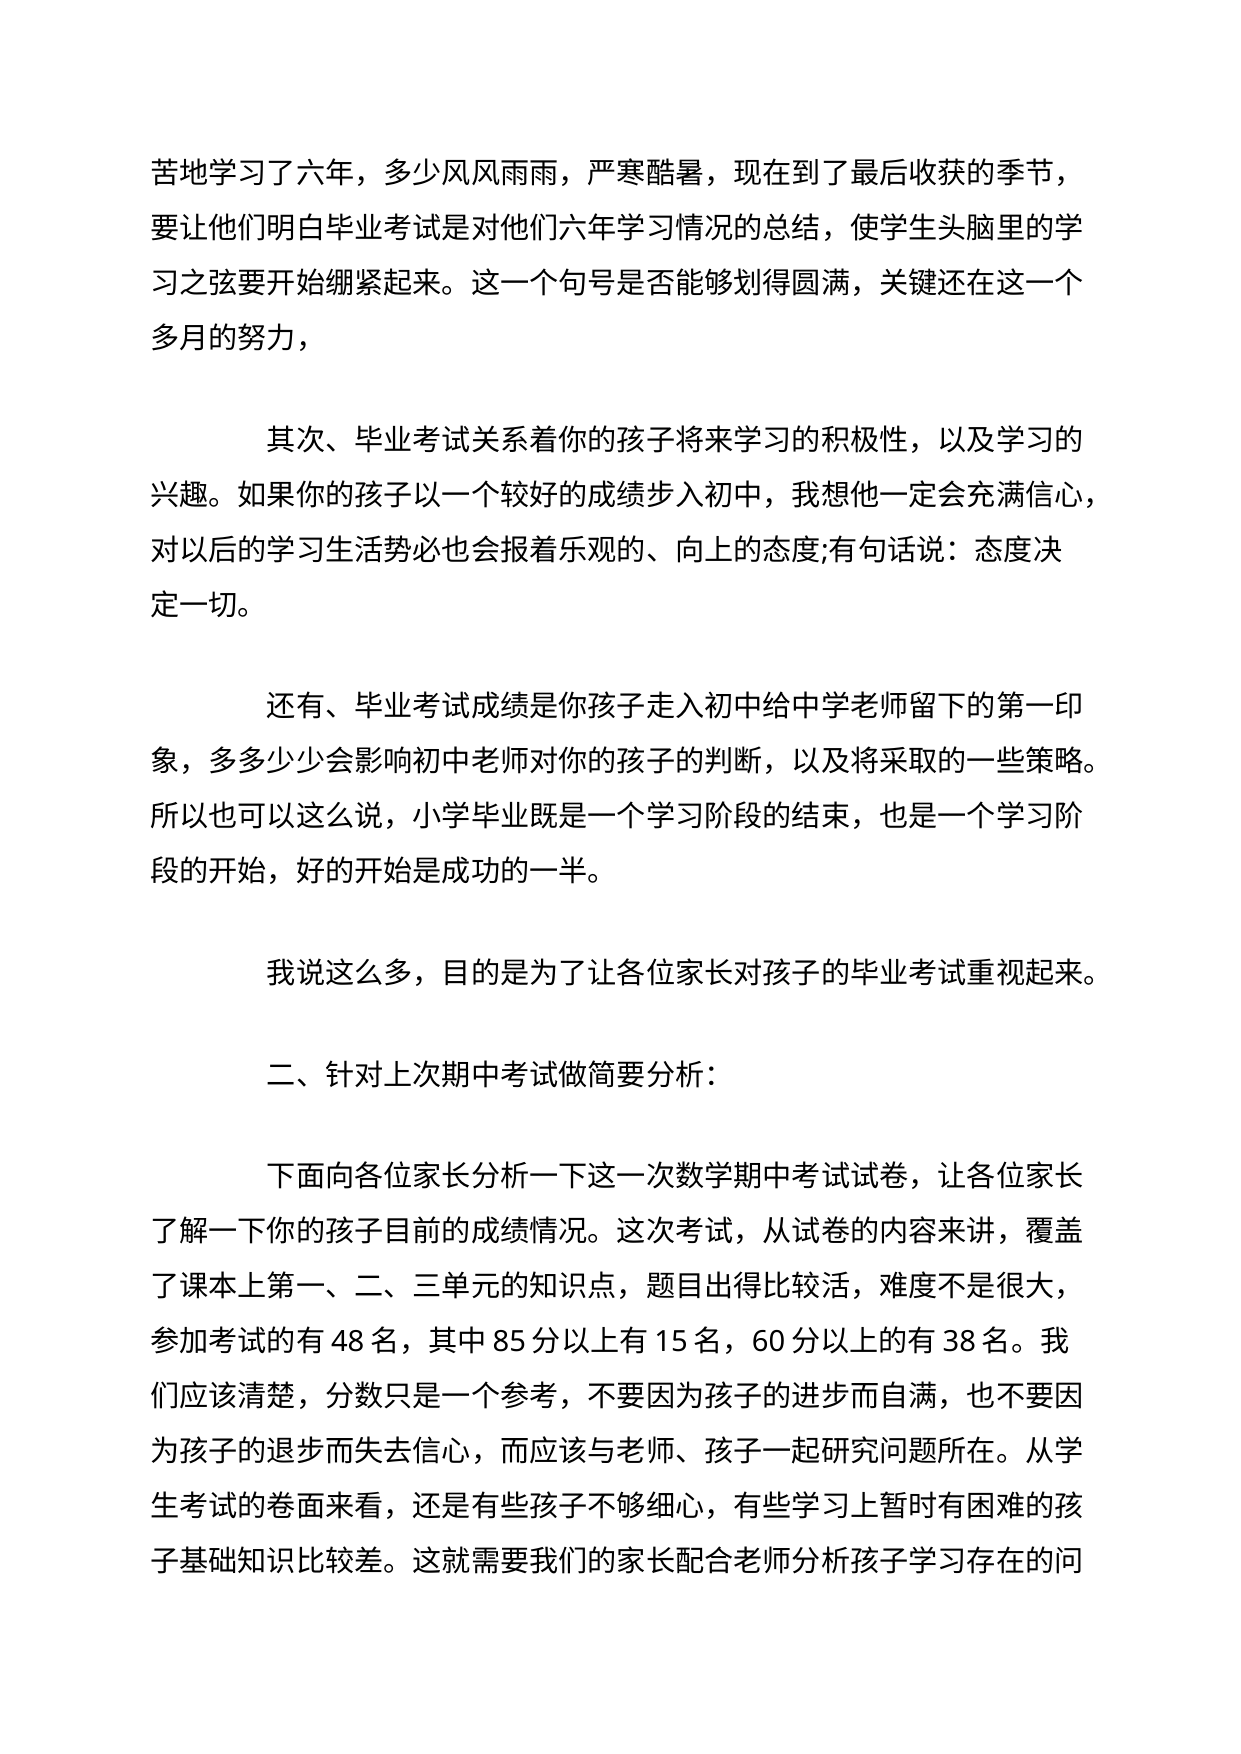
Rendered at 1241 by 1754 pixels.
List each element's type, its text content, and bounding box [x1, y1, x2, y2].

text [150, 150, 1090, 357]
text 其次、毕业考试关系着你的孩子将来学习的积极性，以及学习的兴趣。如果你的孩子以一个较好的成绩步入初中，我想他一定会充满信心，对以后的学习生活势必也会报着乐观的、向上的态度;有句话说：态度决定一切。 [150, 416, 1090, 623]
text 还有、毕业考试成绩是你孩子走入初中给中学老师留下的第一印象，多多少少会影响初中老师对你的孩子的判断，以及将采取的一些策略。所以也可以这么说，小学毕业既是一个学习阶段的结束，也是一个学习阶段的开始，好的开始是成功的一半。 [150, 683, 1090, 890]
text 我说这么多，目的是为了让各位家长对孩子的毕业考试重视起来。 [150, 949, 1090, 992]
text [150, 1153, 1090, 1580]
text 二、针对上次期中考试做简要分析： [150, 1051, 1090, 1093]
